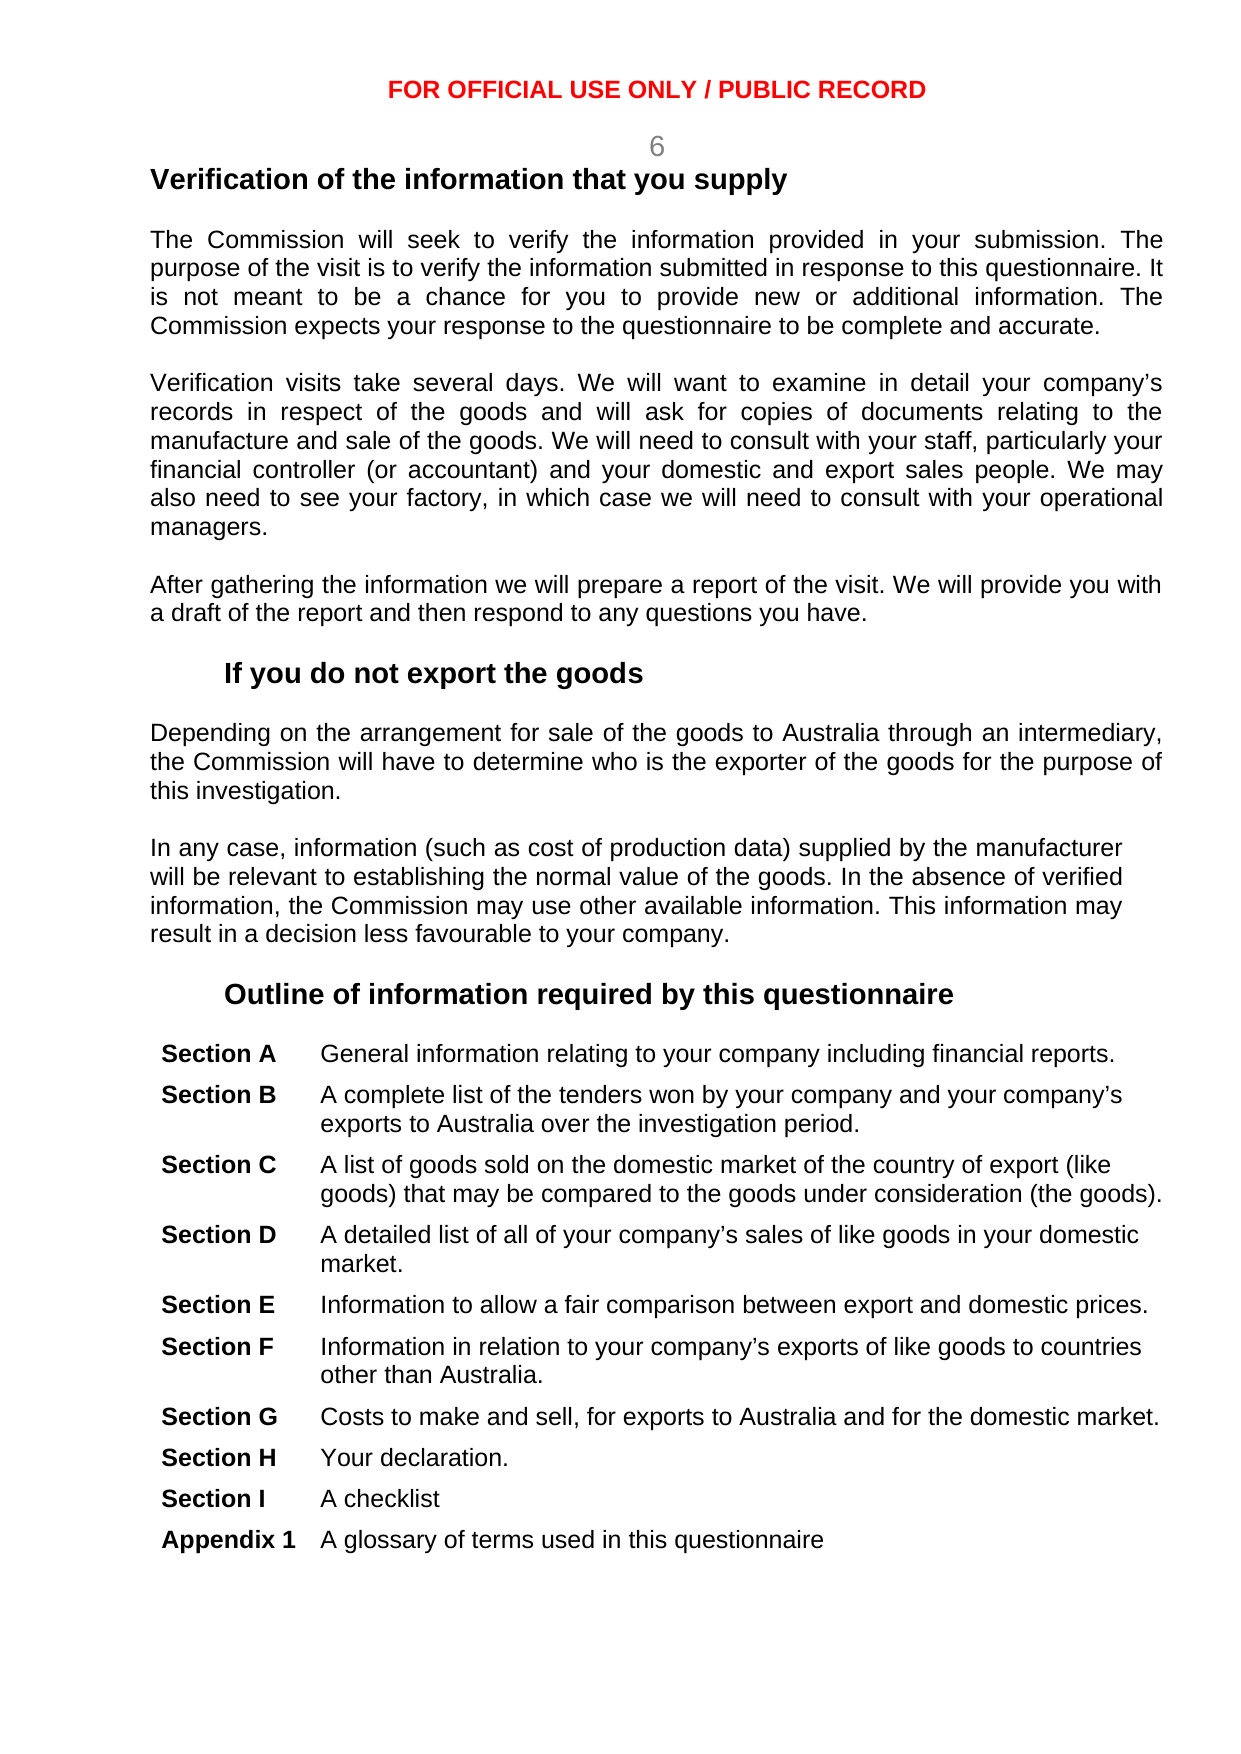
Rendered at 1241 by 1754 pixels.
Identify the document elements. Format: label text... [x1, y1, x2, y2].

table_cell Section E [150, 1291, 309, 1332]
table_cell Section F [150, 1332, 309, 1402]
table_header Section A [150, 1039, 309, 1081]
table_cell Section G [150, 1402, 309, 1443]
text After gathering the information we will prepare a report of the visit. We will provide you with a draft of the report and then respond to any questions you have. [150, 570, 1165, 627]
table_cell Information to allow a fair comparison between export and domestic prices. [309, 1291, 1165, 1332]
table_cell Section C [150, 1151, 309, 1221]
table_cell A complete list of the tenders won by your company and your company’s exports to Australia over the investigation period. [309, 1081, 1165, 1151]
table_cell A glossary of terms used in this questionnaire [309, 1526, 1165, 1567]
table_cell Section H [150, 1443, 309, 1484]
subtitle Verification of the information that you supply [150, 150, 1090, 196]
table_header General information relating to your company including financial reports. [309, 1039, 1165, 1081]
table_cell Appendix 1 [150, 1526, 309, 1567]
table_cell Section D [150, 1221, 309, 1291]
table_cell Information in relation to your company’s exports of like goods to countries other than . [309, 1332, 1165, 1402]
text In any case, information (such as cost of production data) supplied by the manufacturer will be relevant to establishing the normal value of the goods. In the absence of verified information, the Commission may use other available information. This information may result in a decision less favourable to your company. [150, 833, 1124, 948]
table_cell Your declaration. [309, 1443, 1165, 1484]
table_cell Section I [150, 1484, 309, 1526]
table_cell Costs to make and sell, for exports to and for the domestic market. [309, 1402, 1165, 1443]
text The Commission will seek to verify the information provided in your submission. The purpose of the visit is to verify the information submitted in response to this questionnaire. It is not meant to be a chance for you to provide new or additional information. The Commission expects your response to the questionnaire to be complete and accurate. [150, 225, 1165, 340]
table_cell A detailed list of all of your company’s sales of like goods in your domestic market. [309, 1221, 1165, 1291]
subtitle If you do not export the goods [224, 656, 1124, 689]
text Verification visits take several days. We will want to examine in detail your company’s records in respect of the goods and will ask for copies of documents relating to the manufacture and sale of the goods. We will need to consult with your staff, particularly your financial controller (or accountant) and your domestic and export sales people. We may also need to see your factory, in which case we will need to consult with your operational managers. [150, 368, 1165, 541]
subtitle Outline of information required by this questionnaire [224, 977, 1124, 1011]
table_cell A list of goods sold on the domestic market of the country of export (like goods) that may be compared to the goods under consideration (the goods). [309, 1151, 1165, 1221]
table_cell Section B [150, 1081, 309, 1151]
text Depending on the arrangement for sale of the goods to Australia through an intermediary, the Commission will have to determine who is the exporter of the goods for the purpose of this investigation. [150, 718, 1165, 804]
table_cell A checklist [309, 1484, 1165, 1526]
